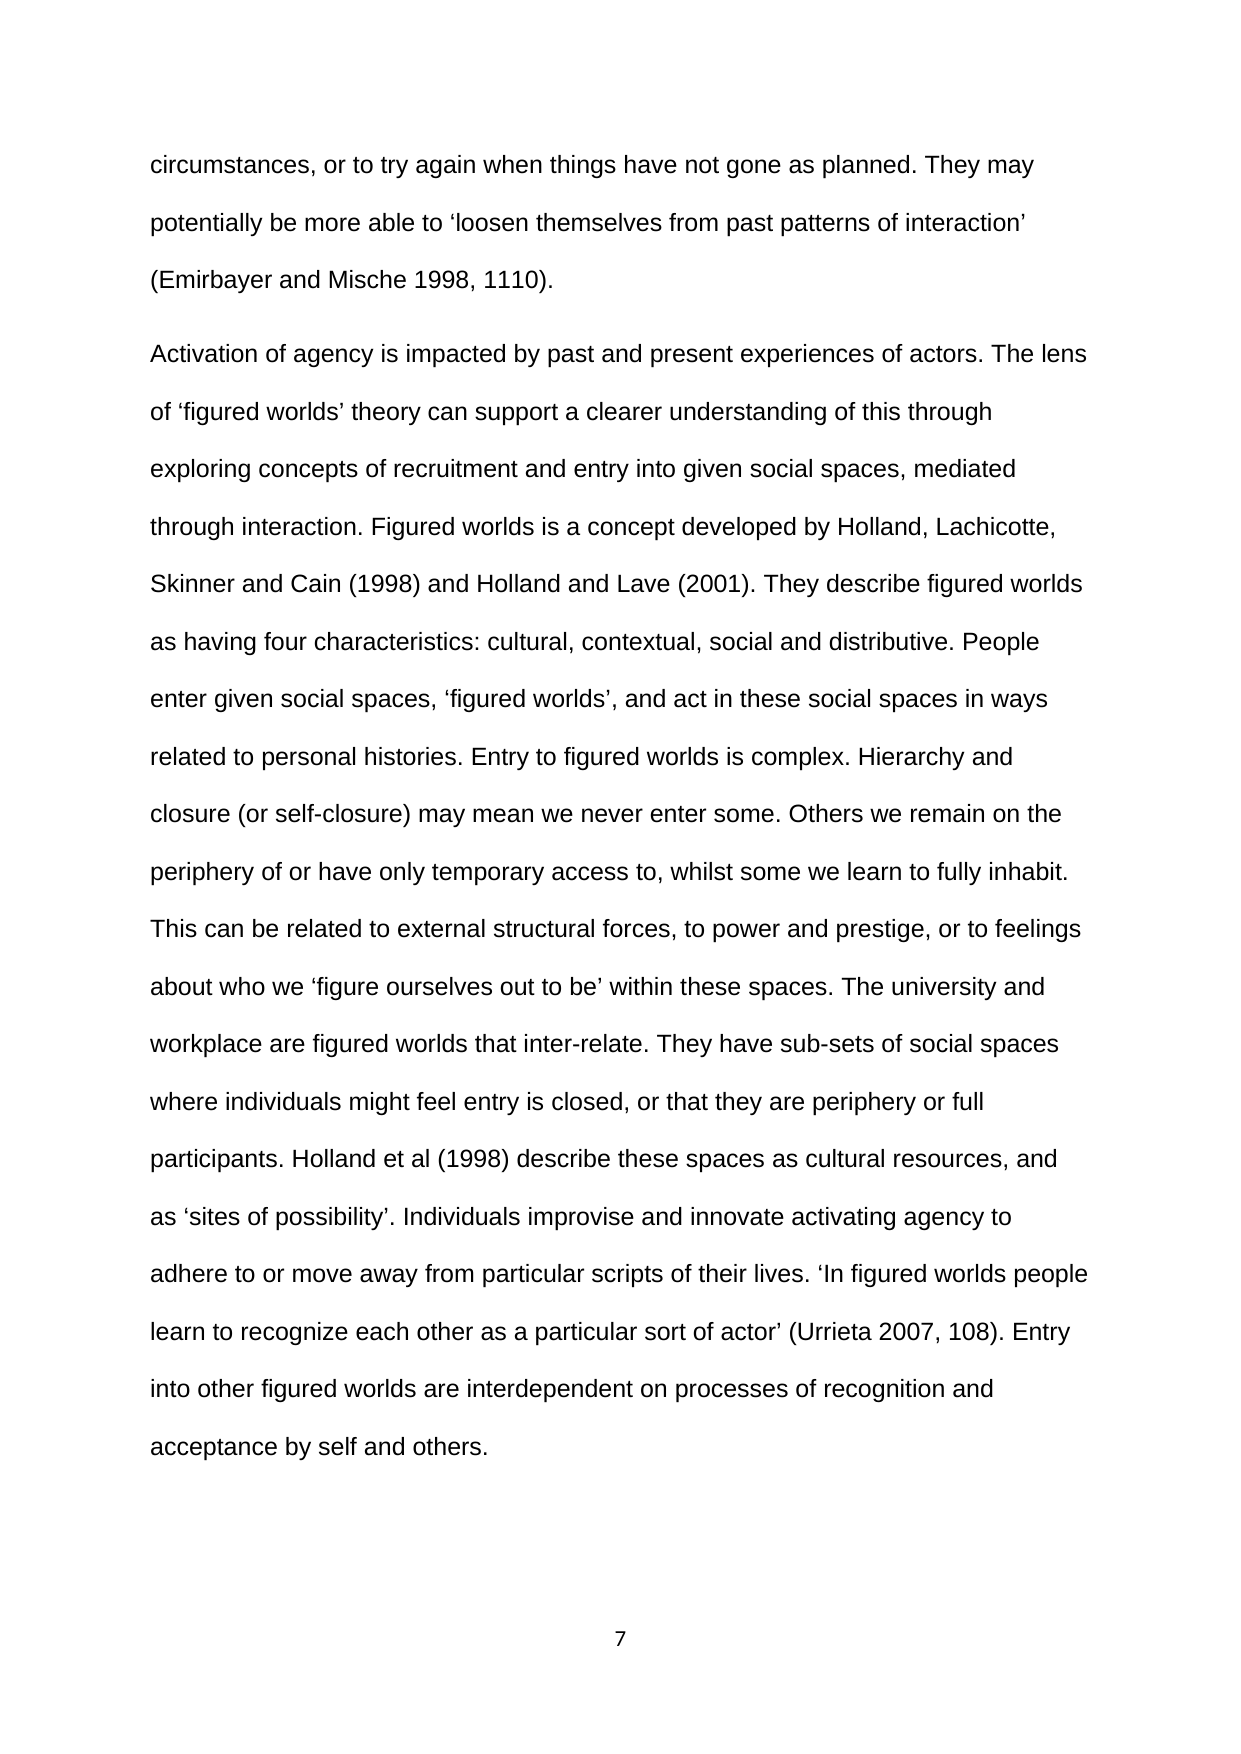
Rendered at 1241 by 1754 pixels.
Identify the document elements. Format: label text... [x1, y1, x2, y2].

text Activation of agency is impacted by past and present experiences of actors. The lens of ‘figured worlds’ theory can support a clearer understanding of this through exploring concepts of recruitment and entry into given social spaces, mediated through interaction. Figured worlds is a concept developed by Holland, Lachicotte, Skinner and Cain (1998) and Holland and Lave (2001). They describe figured worlds as having four characteristics: cultural, contextual, social and distributive. People enter given social spaces, ‘figured worlds’, and act in these social spaces in ways related to personal histories. Entry to figured worlds is complex. Hierarchy and closure (or self-closure) may mean we never enter some. Others we remain on the periphery of or have only temporary access to, whilst some we learn to fully inhabit. This can be related to external structural forces, to power and prestige, or to feelings about who we ‘figure ourselves out to be’ within these spaces. The university and workplace are figured worlds that inter-relate. They have sub-sets of social spaces where individuals might feel entry is closed, or that they are periphery or full participants. Holland et al (1998) describe these spaces as cultural resources, and as ‘sites of possibility’. Individuals improvise and innovate activating agency to adhere to or move away from particular scripts of their lives. ‘In figured worlds people learn to recognize each other as a particular sort of actor’ (Urrieta 2007, 108). Entry into other figured worlds are interdependent on processes of recognition and acceptance by self and others. [150, 339, 1090, 1460]
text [150, 150, 1090, 294]
